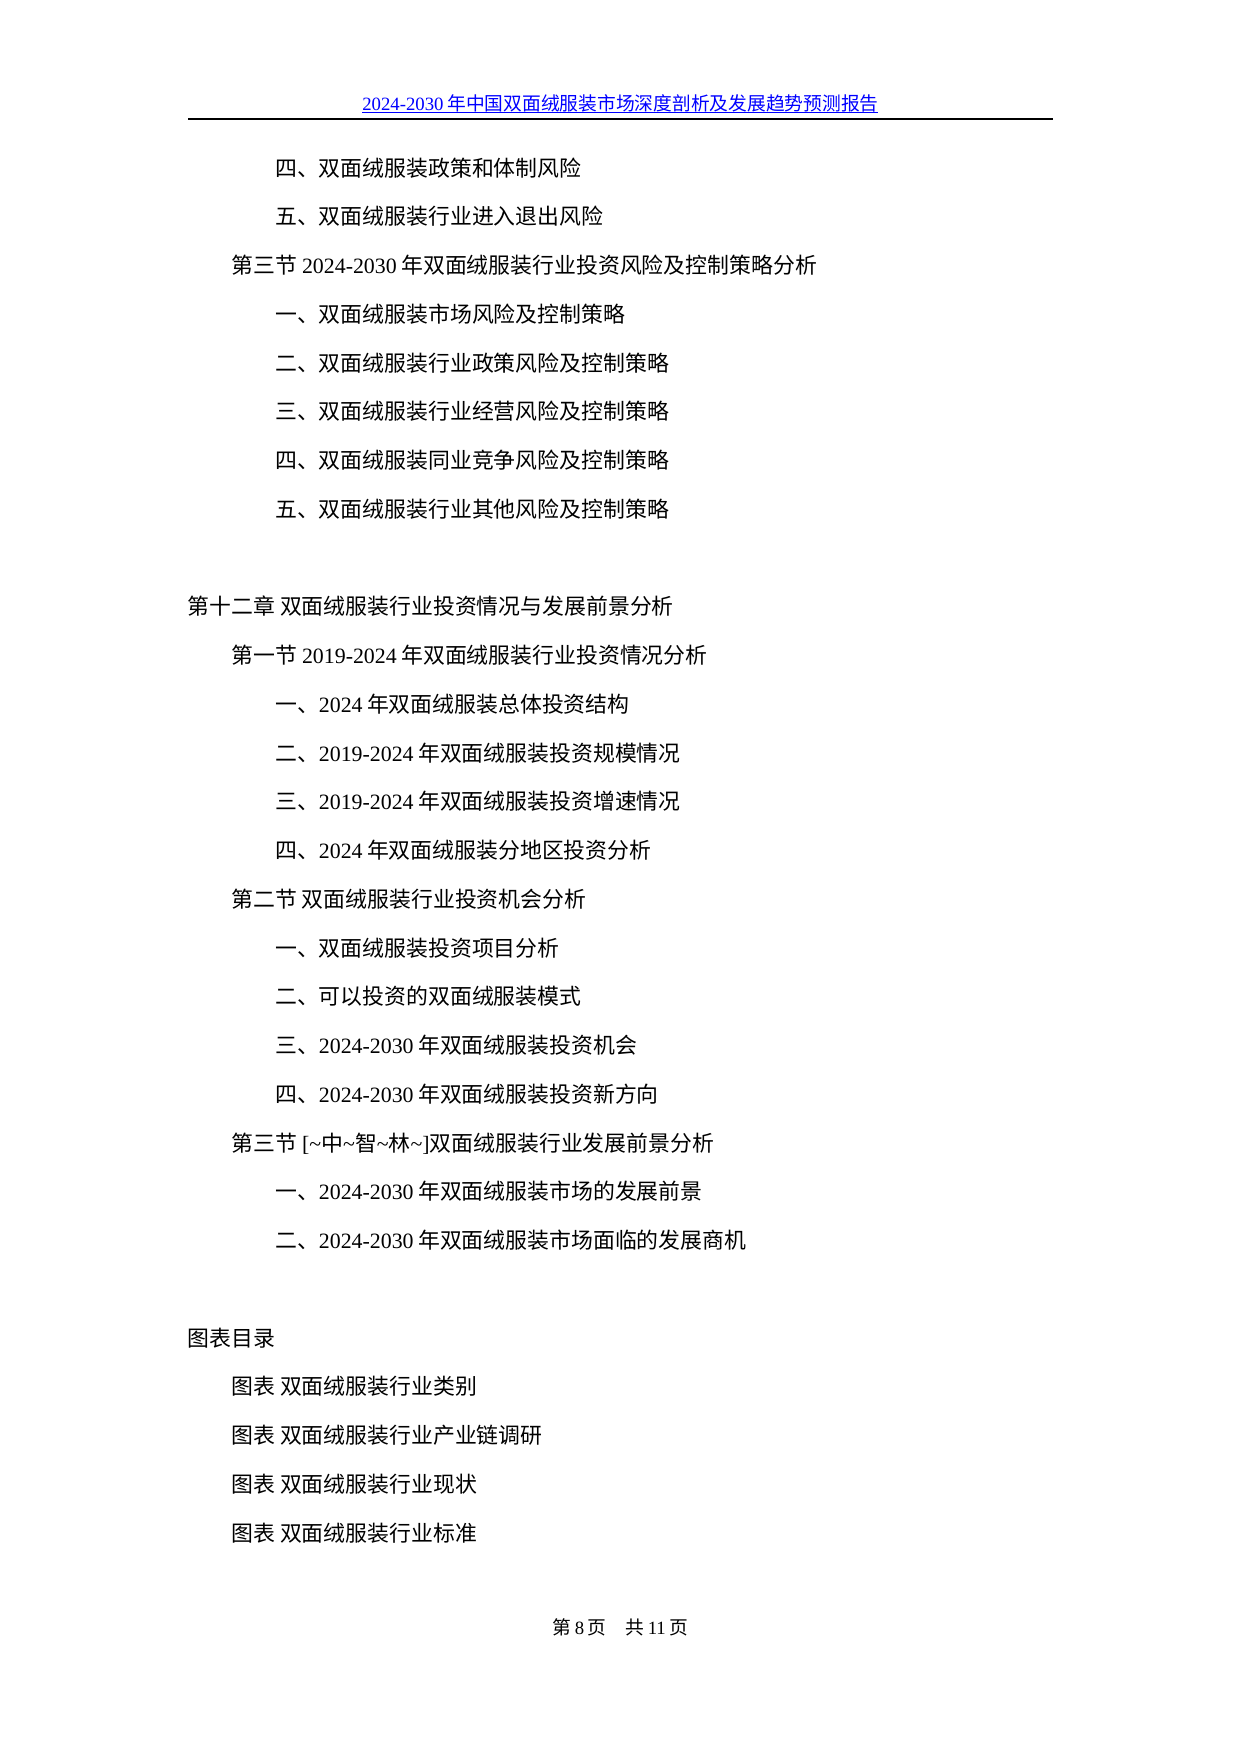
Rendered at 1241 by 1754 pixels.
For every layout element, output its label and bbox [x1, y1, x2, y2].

text [187, 150, 1053, 1548]
